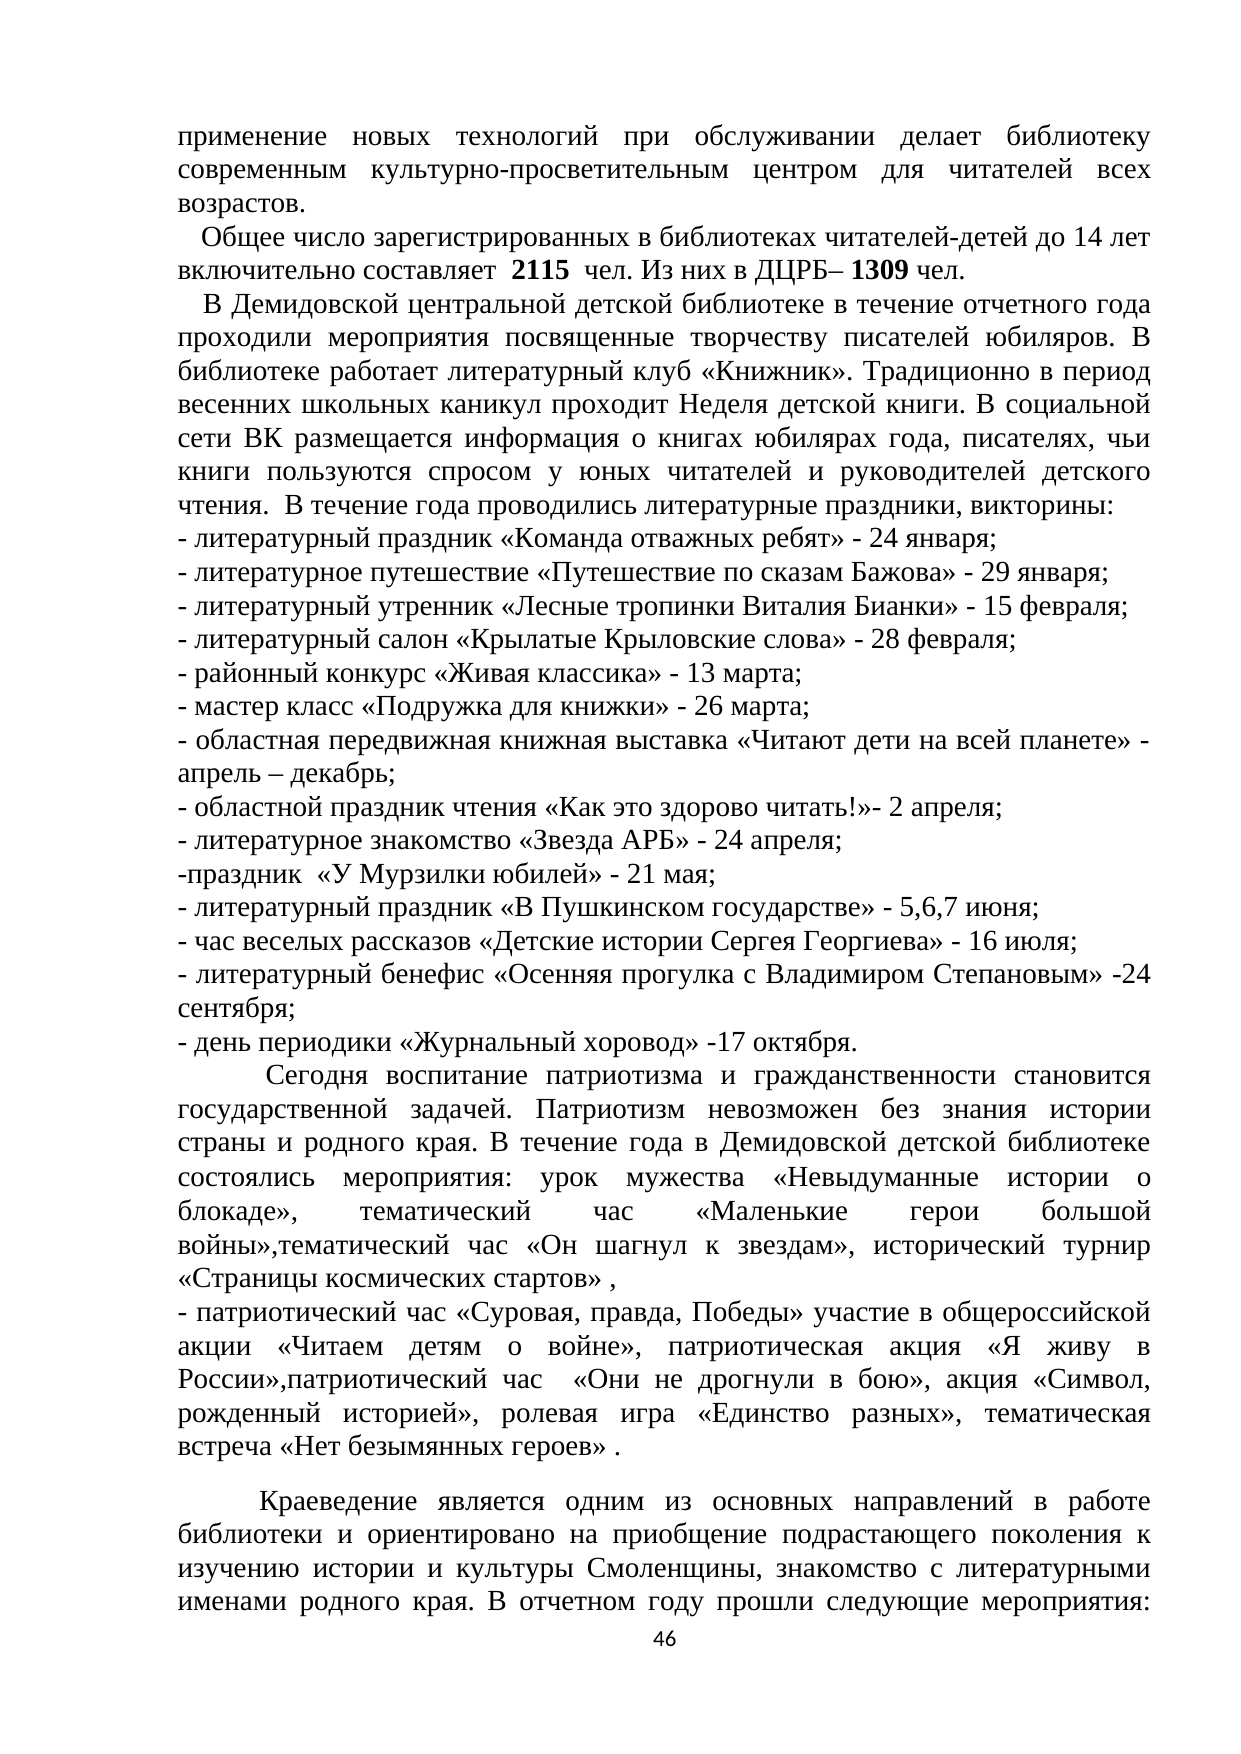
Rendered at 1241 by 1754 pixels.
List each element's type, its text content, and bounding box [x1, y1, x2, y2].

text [177, 1483, 1152, 1617]
text В Демидовской центральной детской библиотеке в течение отчетного года проходили мероприятия посвященные творчеству писателей юбиляров. В библиотеке работает литературный клуб «Книжник». Традиционно в период весенних школьных каникул проходит Неделя детской книги. В социальной сети ВК размещается информация о книгах юбилярах года, писателях, чьи книги пользуются спросом у юных читателей и руководителей детского чтения. В течение года проводились литературные праздники, викторины: [177, 286, 1152, 521]
text - литературный праздник «В Пушкинском государстве» - 5,6,7 июня; [177, 889, 1152, 923]
text - литературный утренник «Лесные тропинки Виталия Бианки» - 15 февраля; [177, 588, 1152, 621]
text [177, 118, 1152, 219]
text - литературный салон «Крылатые Крыловские слова» - 28 февраля; [177, 621, 1152, 655]
text - литературный бенефис «Осенняя прогулка с Владимиром Степановым» -24 сентября; [177, 957, 1152, 1024]
text - литературный праздник «Команда отважных ребят» - 24 января; [177, 521, 1152, 554]
text - литературное знакомство «Звезда АРБ» - 24 апреля; [177, 822, 1152, 856]
text - районный конкурс «Живая классика» - 13 марта; [177, 655, 1152, 688]
text - день периодики «Журнальный хоровод» -17 октября. [177, 1024, 1152, 1057]
text Сегодня воспитание патриотизма и гражданственности становится государственной задачей. Патриотизм невозможен без знания истории страны и родного края. В течение года в Демидовской детской библиотеке состоялись мероприятия: урок мужества «Невыдуманные истории о блокаде», тематический час «Маленькие герои большой войны»,тематический час «Он шагнул к звездам», исторический турнир «Страницы космических стартов» , [177, 1057, 1152, 1294]
text - областной праздник чтения «Как это здорово читать!»- 2 апреля; [177, 789, 1152, 822]
text - литературное путешествие «Путешествие по сказам Бажова» - 29 января; [177, 554, 1152, 588]
text - патриотический час «Суровая, правда, Победы» участие в общероссийской акции «Читаем детям о войне», патриотическая акция «Я живу в России»,патриотический час «Они не дрогнули в бою», акция «Символ, рожденный историей», ролевая игра «Единство разных», тематическая встреча «Нет безымянных героев» . [177, 1294, 1152, 1462]
text - областная передвижная книжная выставка «Читают дети на всей планете» - апрель – декабрь; [177, 722, 1152, 789]
text Общее число зарегистрированных в библиотеках читателей-детей до 14 лет включительно составляет 2115 чел. Из них в ДЦРБ– 1309 чел. [177, 219, 1152, 286]
text - мастер класс «Подружка для книжки» - 26 марта; [177, 688, 1152, 722]
text -праздник «У Мурзилки юбилей» - 21 мая; [177, 856, 1152, 889]
text - час веселых рассказов «Детские истории Сергея Георгиева» - 16 июля; [177, 923, 1152, 957]
